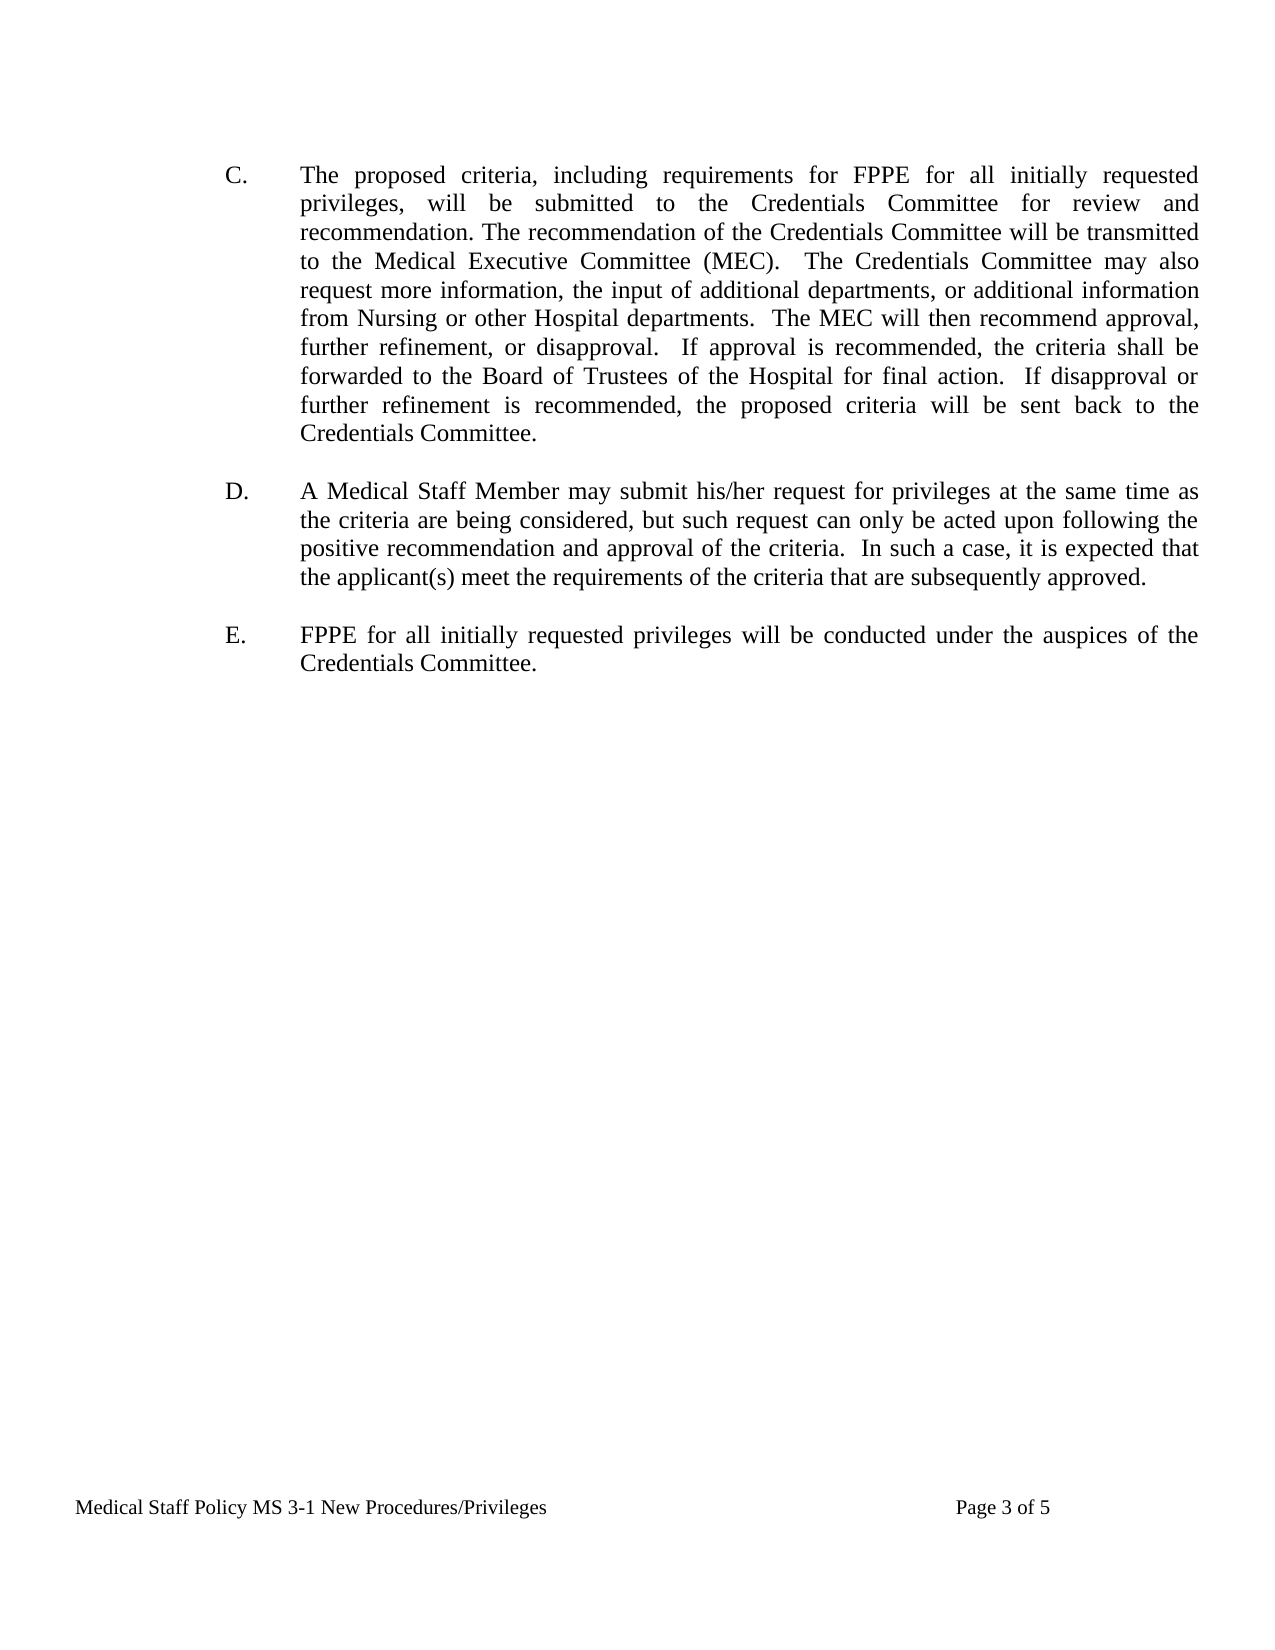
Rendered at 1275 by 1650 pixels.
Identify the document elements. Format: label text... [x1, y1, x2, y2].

text E. FPPE for all initially requested privileges will be conducted under the auspices of the Credentials Committee. [225, 620, 1200, 677]
text D. A Medical Staff Member may submit his/her request for privileges at the same time as the criteria are being considered, but such request can only be acted upon following the positive recommendation and approval of the criteria. In such a case, it is expected that the applicant(s) meet the requirements of the criteria that are subsequently approved. [225, 476, 1200, 591]
text C. The proposed criteria, including requirements for FPPE for all initially requested privileges, will be submitted to the Credentials Committee for review and recommendation. The recommendation of the Credentials Committee will be transmitted to the Medical Executive Committee (MEC). The Credentials Committee may also request more information, the input of additional departments, or additional information from Nursing or other Hospital departments. The MEC will then recommend approval, further refinement, or disapproval. If approval is recommended, the criteria shall be forwarded to the Board of Trustees of the Hospital for final action. If disapproval or further refinement is recommended, the proposed criteria will be sent back to the Credentials Committee. [225, 160, 1200, 447]
